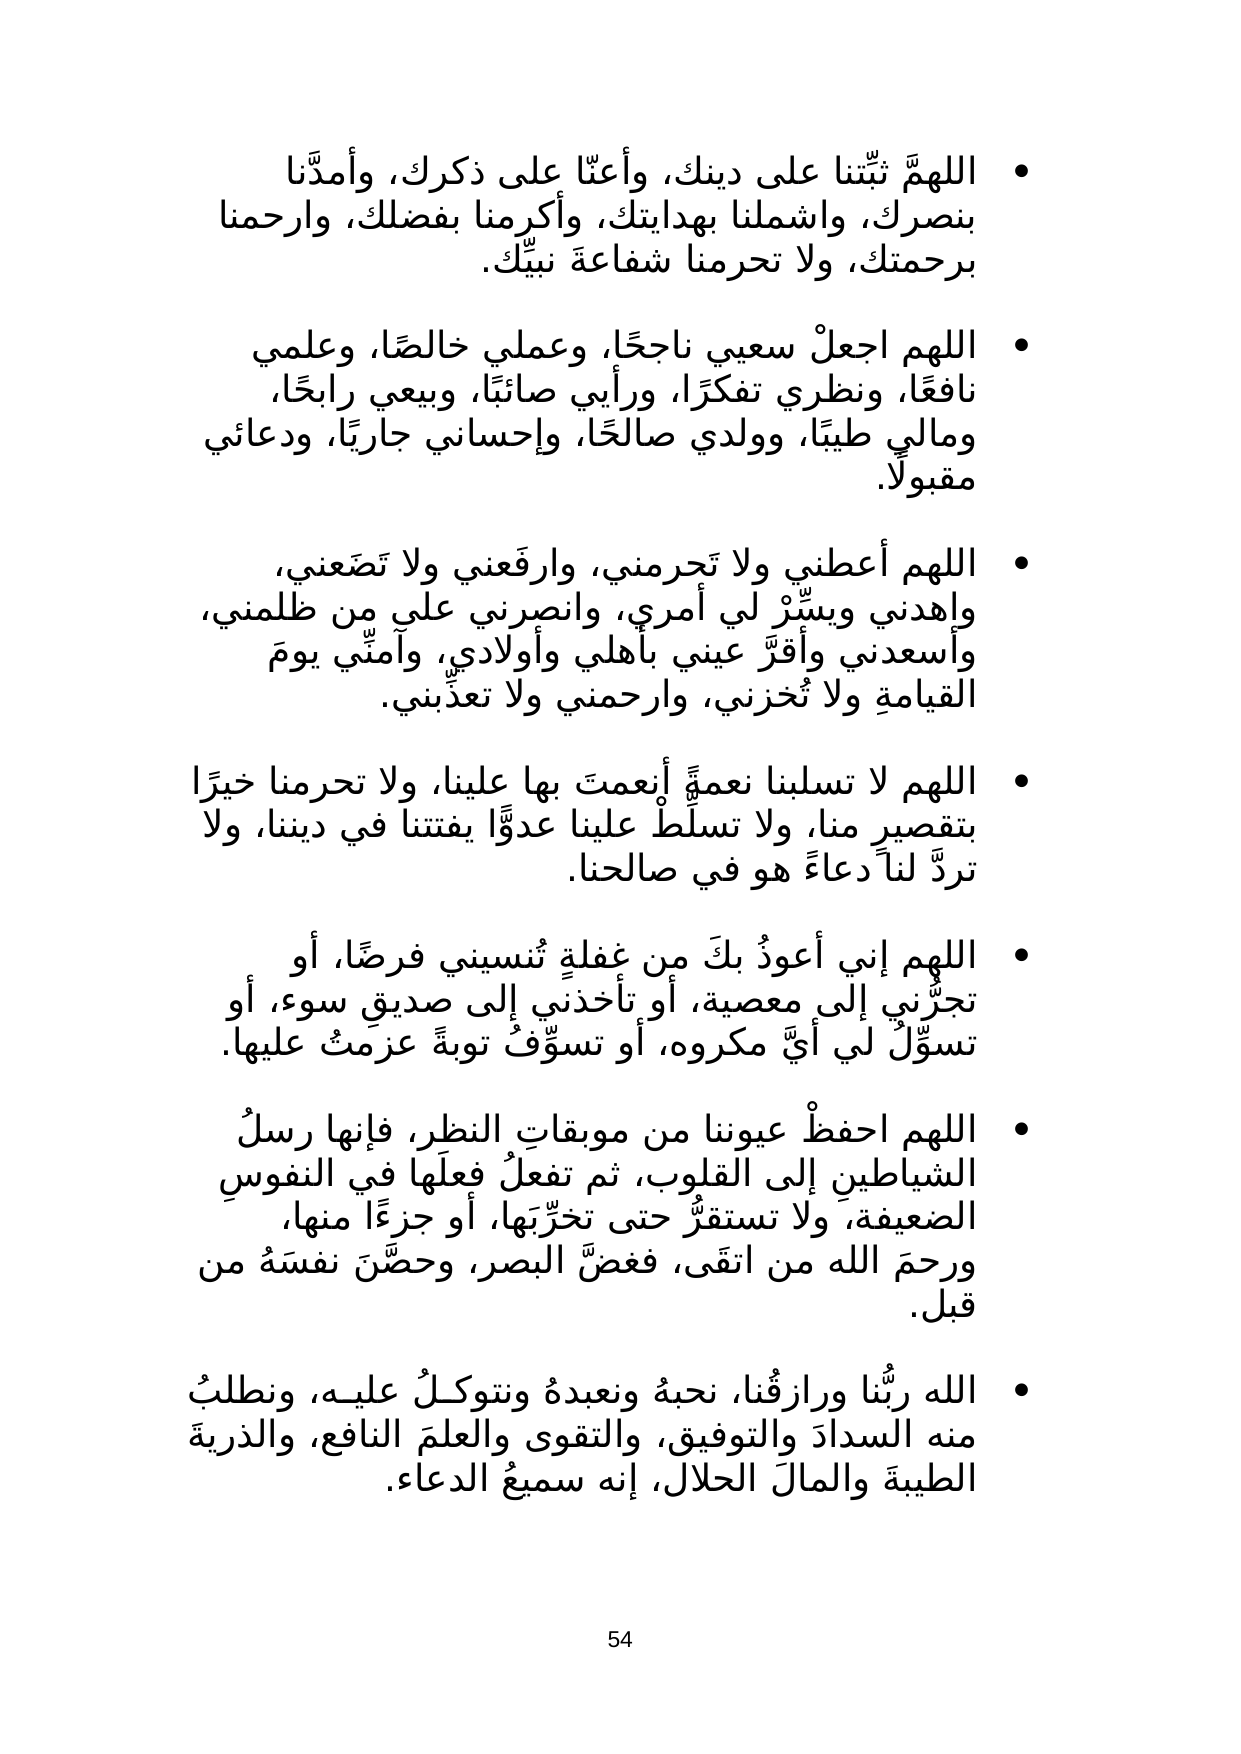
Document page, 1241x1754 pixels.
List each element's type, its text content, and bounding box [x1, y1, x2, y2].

list اللهم اجعلْ سعيي ناجحًا، وعملي خالصًا، وعلمي نافعًا، ونظري تفكرًا، ورأيي صائبًا، وبيعي رابحًا، ومالي طيبًا، وولدي صالحًا، وإحساني جاريًا، ودعائي مقبولًا. [187, 324, 1015, 499]
list اللهم احفظْ عيوننا من موبقاتِ النظر، فإنها رسلُ الشياطينِ إلى القلوب، ثم تفعلُ فعلَها في النفوسِ الضعيفة، ولا تستقرُّ حتى تخرِّبَها، أو جزءًا منها، ورحمَ الله من اتقَى، فغضَّ البصر، وحصَّنَ نفسَهُ من قبل. [187, 1108, 1015, 1326]
list اللهم أعطني ولا تَحرمني، وارفَعني ولا تَضَعني، واهدني ويسِّرْ لي أمري، وانصرني على من ظلمني، وأسعدني وأقرَّ عيني بأهلي وأولادي، وآمنِّي يومَ القيامةِ ولا تُخزني، وارحمني ولا تعذِّبني. [187, 542, 1015, 716]
list الله ربُّنا ورازقُنا، نحبهُ ونعبدهُ ونتوكلُ عليه، ونطلبُ منه السدادَ والتوفيق، والتقوى والعلمَ النافع، والذريةَ الطيبةَ والمالَ الحلال، إنه سميعُ الدعاء. [187, 1369, 1015, 1500]
list اللهم إني أعوذُ بكَ من غفلةٍ تُنسيني فرضًا، أو تجرُّني إلى معصية، أو تأخذني إلى صديقِ سوء، أو تسوِّلُ لي أيَّ مكروه، أو تسوِّفُ توبةً عزمتُ عليها. [187, 933, 1015, 1064]
list اللهم لا تسلبنا نعمةً أنعمتَ بها علينا، ولا تحرمنا خيرًا بتقصيرٍ منا، ولا تسلِّطْ علينا عدوًّا يفتتنا في ديننا، ولا تردَّ لنا دعاءً هو في صالحنا. [187, 759, 1015, 890]
list اللهمَّ ثبِّتنا على دينك، وأعنّا على ذكرك، وأمدَّنا بنصرك، واشملنا بهدايتك، وأكرمنا بفضلك، وارحمنا برحمتك، ولا تحرمنا شفاعةَ نبيِّك. [187, 150, 1015, 281]
